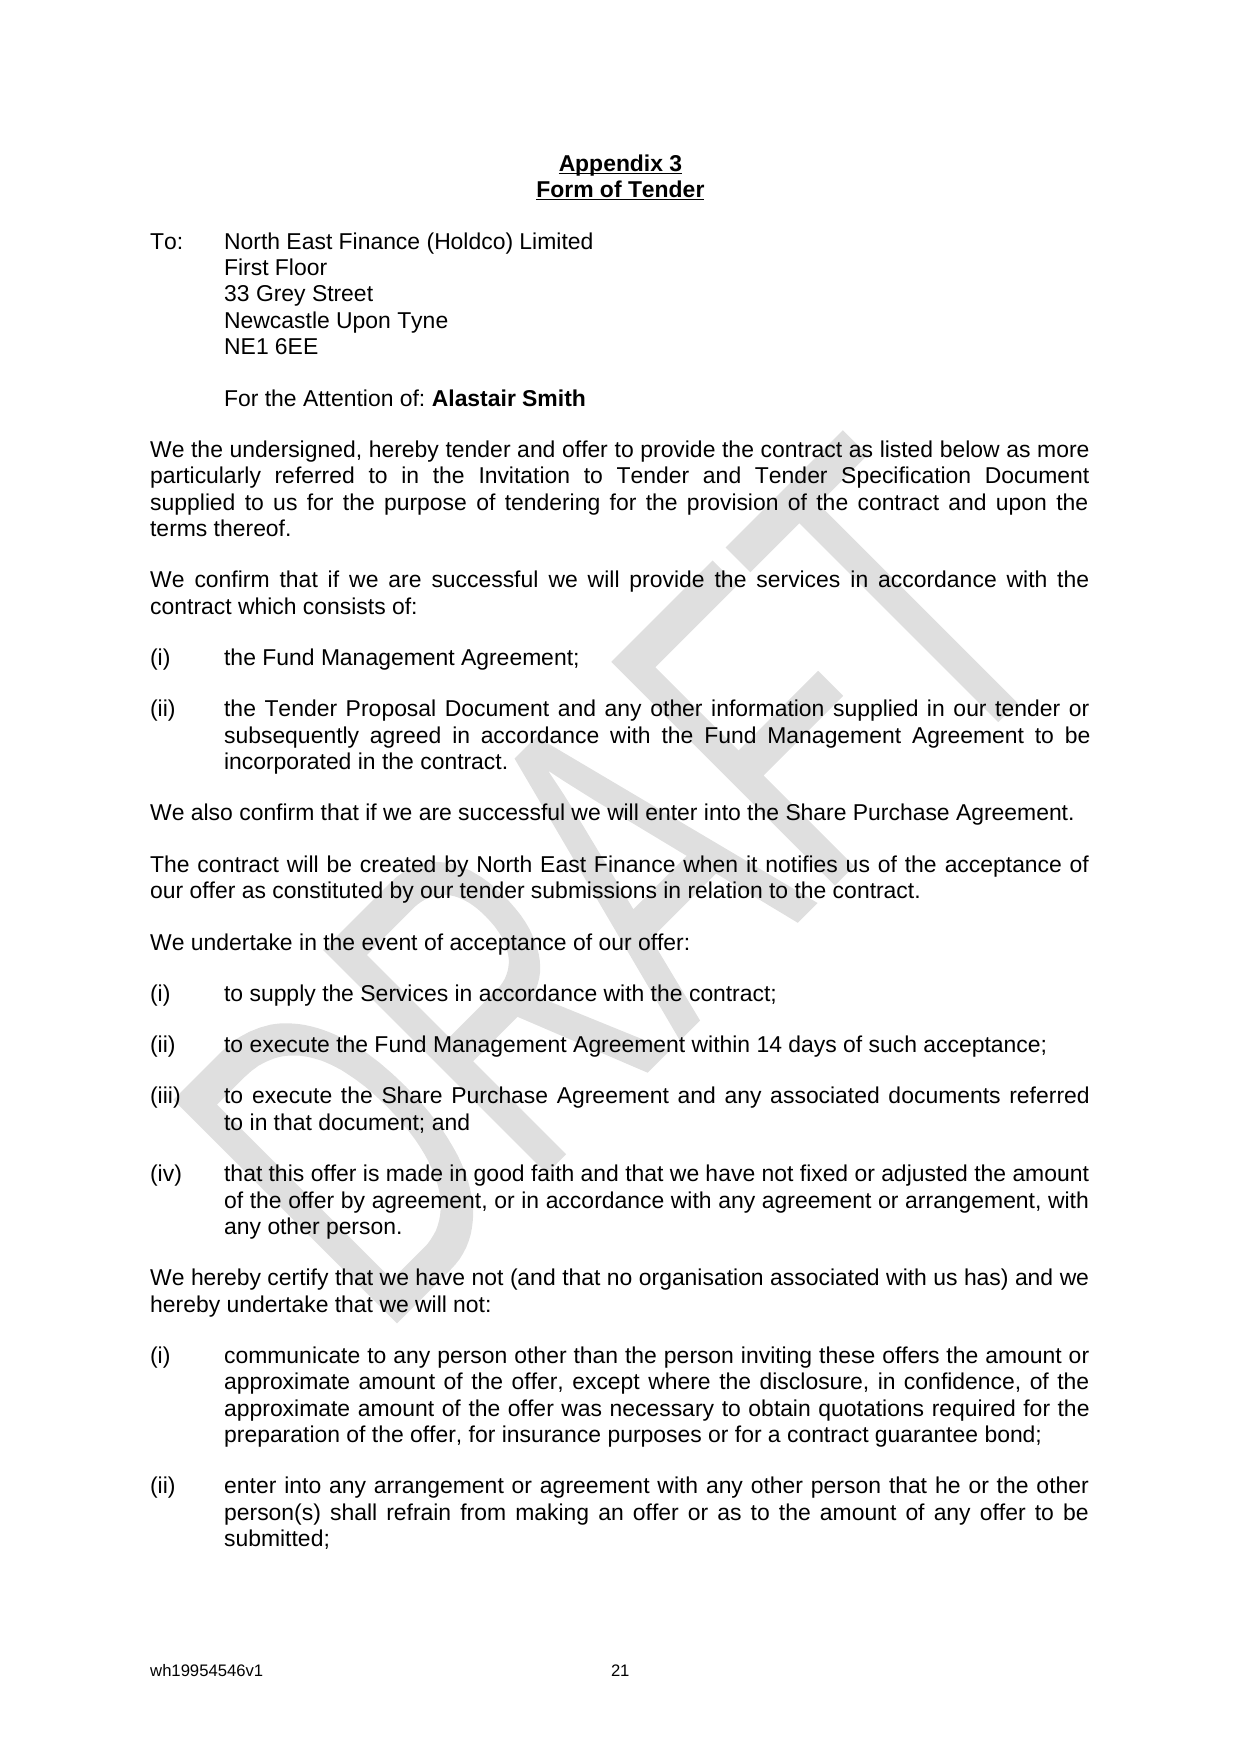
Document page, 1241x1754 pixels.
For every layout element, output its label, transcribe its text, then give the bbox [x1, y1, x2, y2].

list communicate to any person other than the person inviting these offers the amount or approximate amount of the offer, except where the disclosure, in confidence, of the approximate amount of the offer was necessary to obtain quotations required for the preparation of the offer, for insurance purposes or for a contract guarantee bond; [150, 1342, 1090, 1447]
text that this offer is made in good faith and that we have not fixed or adjusted the amount of the offer by agreement, or in accordance with any agreement or arrangement, with any other person. [150, 1160, 1090, 1239]
text Appendix 3 Form of Tender [150, 150, 1090, 203]
text the Tender Proposal Document and any other information supplied in our tender or subsequently agreed in accordance with the Fund Management Agreement to be incorporated in the contract. [150, 695, 1090, 774]
text First Floor [224, 254, 1090, 280]
text NE1 6EE [224, 333, 1090, 359]
text For the Attention of: Alastair Smith [224, 384, 1090, 411]
text We also confirm that if we are successful we will enter into the Share Purchase Agreement. [150, 799, 1090, 826]
text enter into any arrangement or agreement with any other person that he or the other person(s) shall refrain from making an offer or as to the amount of any offer to be submitted; [150, 1472, 1090, 1551]
text Newcastle Upon Tyne [224, 307, 1090, 333]
text We hereby certify that we have not (and that no organisation associated with us has) and we hereby undertake that we will not: [150, 1264, 1090, 1317]
text to execute the Share Purchase Agreement and any associated documents referred to in that document; and [150, 1082, 1090, 1135]
list to supply the Services in accordance with the contract; [150, 980, 1090, 1006]
text We the undersigned, hereby tender and offer to provide the contract as listed below as more particularly referred to in the Invitation to Tender and Tender Specification Document supplied to us for the purpose of tendering for the provision of the contract and upon the terms thereof. [150, 436, 1090, 541]
text to execute the Fund Management Agreement within 14 days of such acceptance; [150, 1031, 1090, 1057]
text the Fund Management Agreement; [150, 644, 1090, 670]
text 33 Grey Street [224, 280, 1090, 307]
text We confirm that if we are successful we will provide the services in accordance with the contract which consists of: [150, 566, 1090, 619]
text To: North East Finance (Holdco) Limited [150, 228, 1090, 254]
text We undertake in the event of acceptance of our offer: [150, 928, 1090, 955]
text The contract will be created by North East Finance when it notifies us of the acceptance of our offer as constituted by our tender submissions in relation to the contract. [150, 851, 1090, 903]
